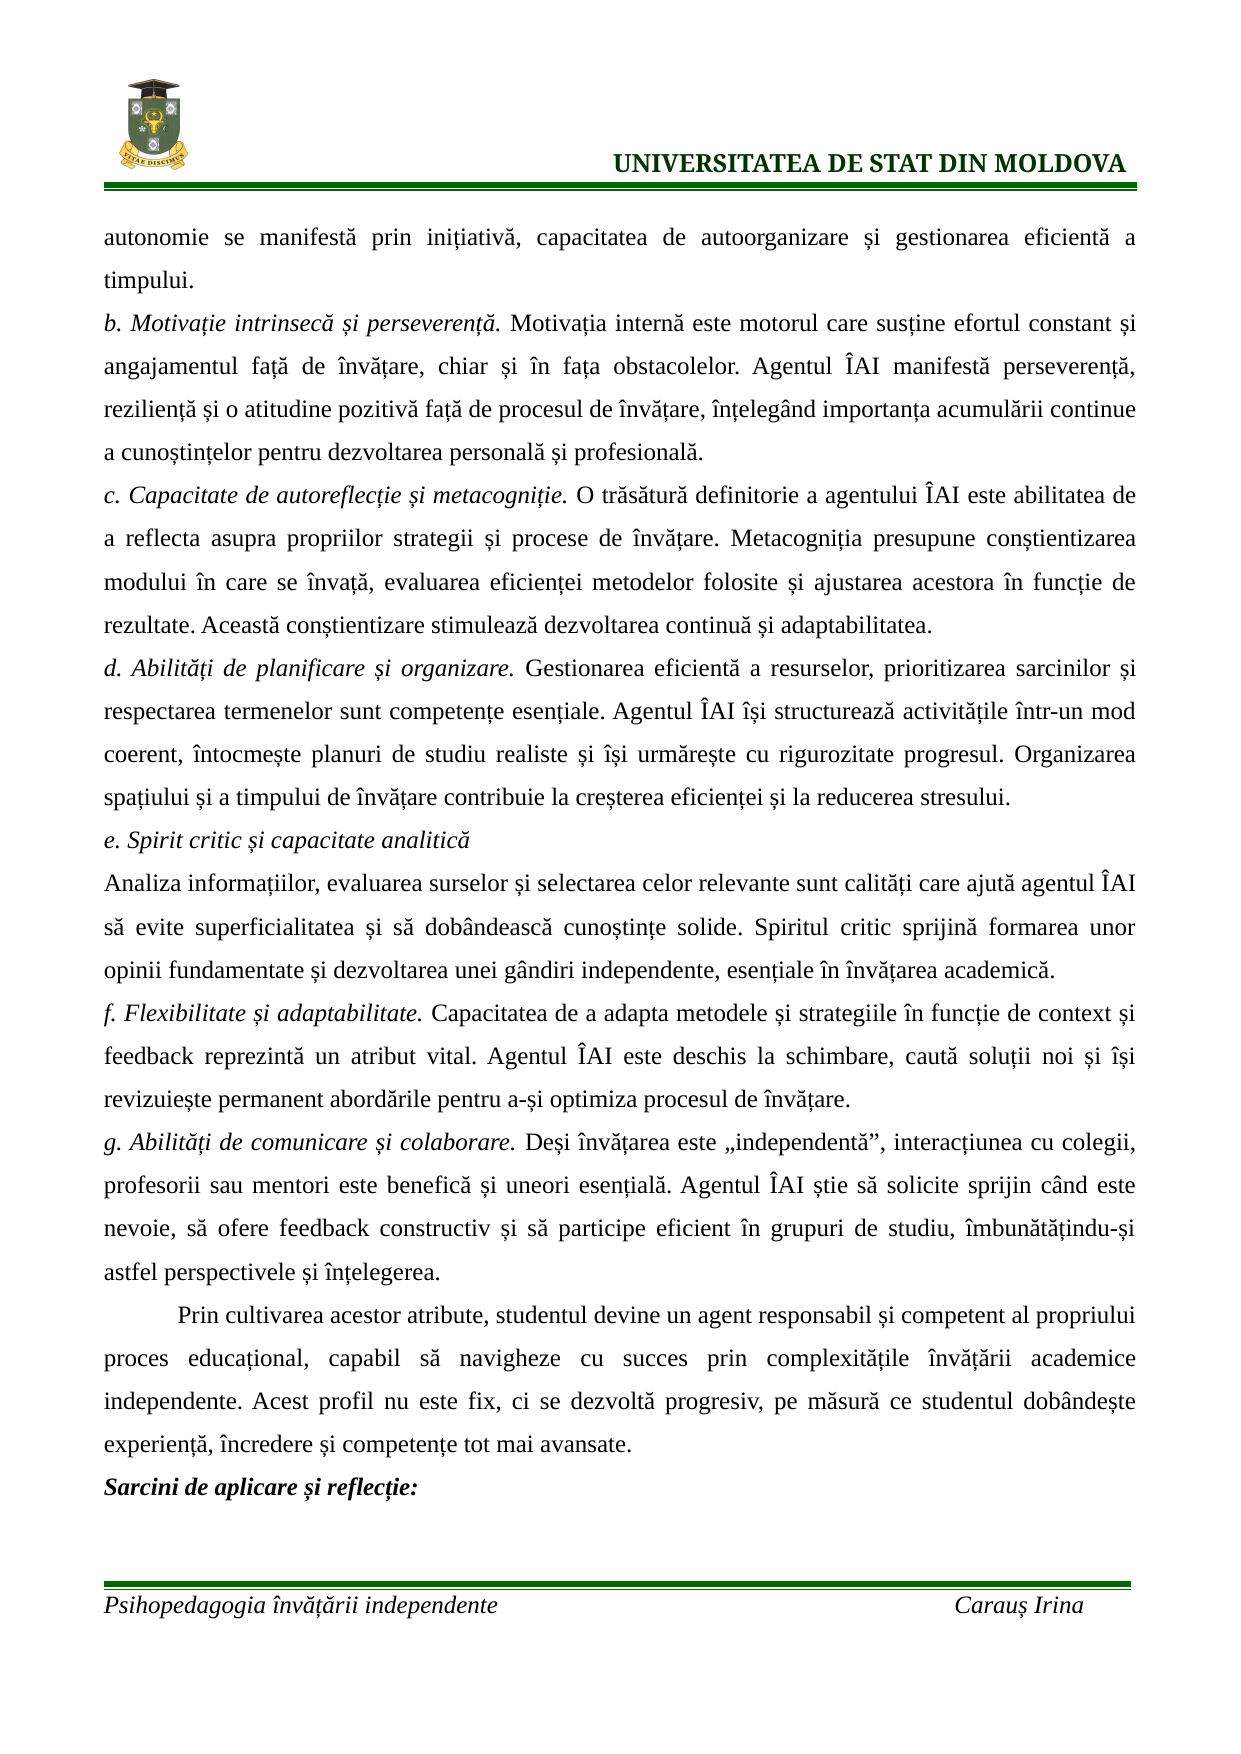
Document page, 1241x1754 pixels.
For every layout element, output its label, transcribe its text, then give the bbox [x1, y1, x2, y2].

text e. Spirit critic și capacitate analitică [103, 825, 1137, 854]
text d. Abilități de planificare și organizare. Gestionarea eficientă a resurselor, prioritizarea sarcinilor și respectarea termenelor sunt competențe esențiale. Agentul ÎAI își structurează activitățile într-un mod coerent, întocmește planuri de studiu realiste și își urmărește cu rigurozitate progresul. Organizarea spațiului și a timpului de învățare contribuie la creșterea eficienței și la reducerea stresului. [103, 653, 1137, 811]
text Analiza informațiilor, evaluarea surselor și selectarea celor relevante sunt calități care ajută agentul ÎAI să evite superficialitatea și să dobândească cunoștințe solide. Spiritul critic sprijină formarea unor opinii fundamentate și dezvoltarea unei gândiri independente, esențiale în învățarea academică. [103, 868, 1137, 983]
text f. Flexibilitate și adaptabilitate. Capacitatea de a adapta metodele și strategiile în funcție de context și feedback reprezintă un atribut vital. Agentul ÎAI este deschis la schimbare, caută soluții noi și își revizuiește permanent abordările pentru a-și optimiza procesul de învățare. [103, 998, 1137, 1113]
text Sarcini de aplicare și reflecție: [103, 1472, 1137, 1501]
text Prin cultivarea acestor atribute, studentul devine un agent responsabil și competent al propriului proces educațional, capabil să navigheze cu succes prin complexitățile învățării academice independente. Acest profil nu este fix, ci se dezvoltă progresiv, pe măsură ce studentul dobândește experiență, încredere și competențe tot mai avansate. [103, 1300, 1137, 1458]
text c. Capacitate de autoreflecție și metacogniție. O trăsătură definitorie a agentului ÎAI este abilitatea de a reflecta asupra propriilor strategii și procese de învățare. Metacogniția presupune conștientizarea modului în care se învață, evaluarea eficienței metodelor folosite și ajustarea acestora în funcție de rezultate. Această conștientizare stimulează dezvoltarea continuă și adaptabilitatea. [103, 480, 1137, 638]
picture [113, 73, 192, 173]
text b. Motivație intrinsecă și perseverență. Motivația internă este motorul care susține efortul constant și angajamentul față de învățare, chiar și în fața obstacolelor. Agentul ÎAI manifestă perseverență, reziliență și o atitudine pozitivă față de procesul de învățare, înțelegând importanța acumulării continue a cunoștințelor pentru dezvoltarea personală și profesională. [103, 308, 1137, 466]
text g. Abilități de comunicare și colaborare. Deși învățarea este „independentă”, interacțiunea cu colegii, profesorii sau mentori este benefică și uneori esențială. Agentul ÎAI știe să solicite sprijin când este nevoie, să ofere feedback constructiv și să participe eficient în grupuri de studiu, îmbunătățindu-și astfel perspectivele și înțelegerea. [103, 1127, 1137, 1285]
